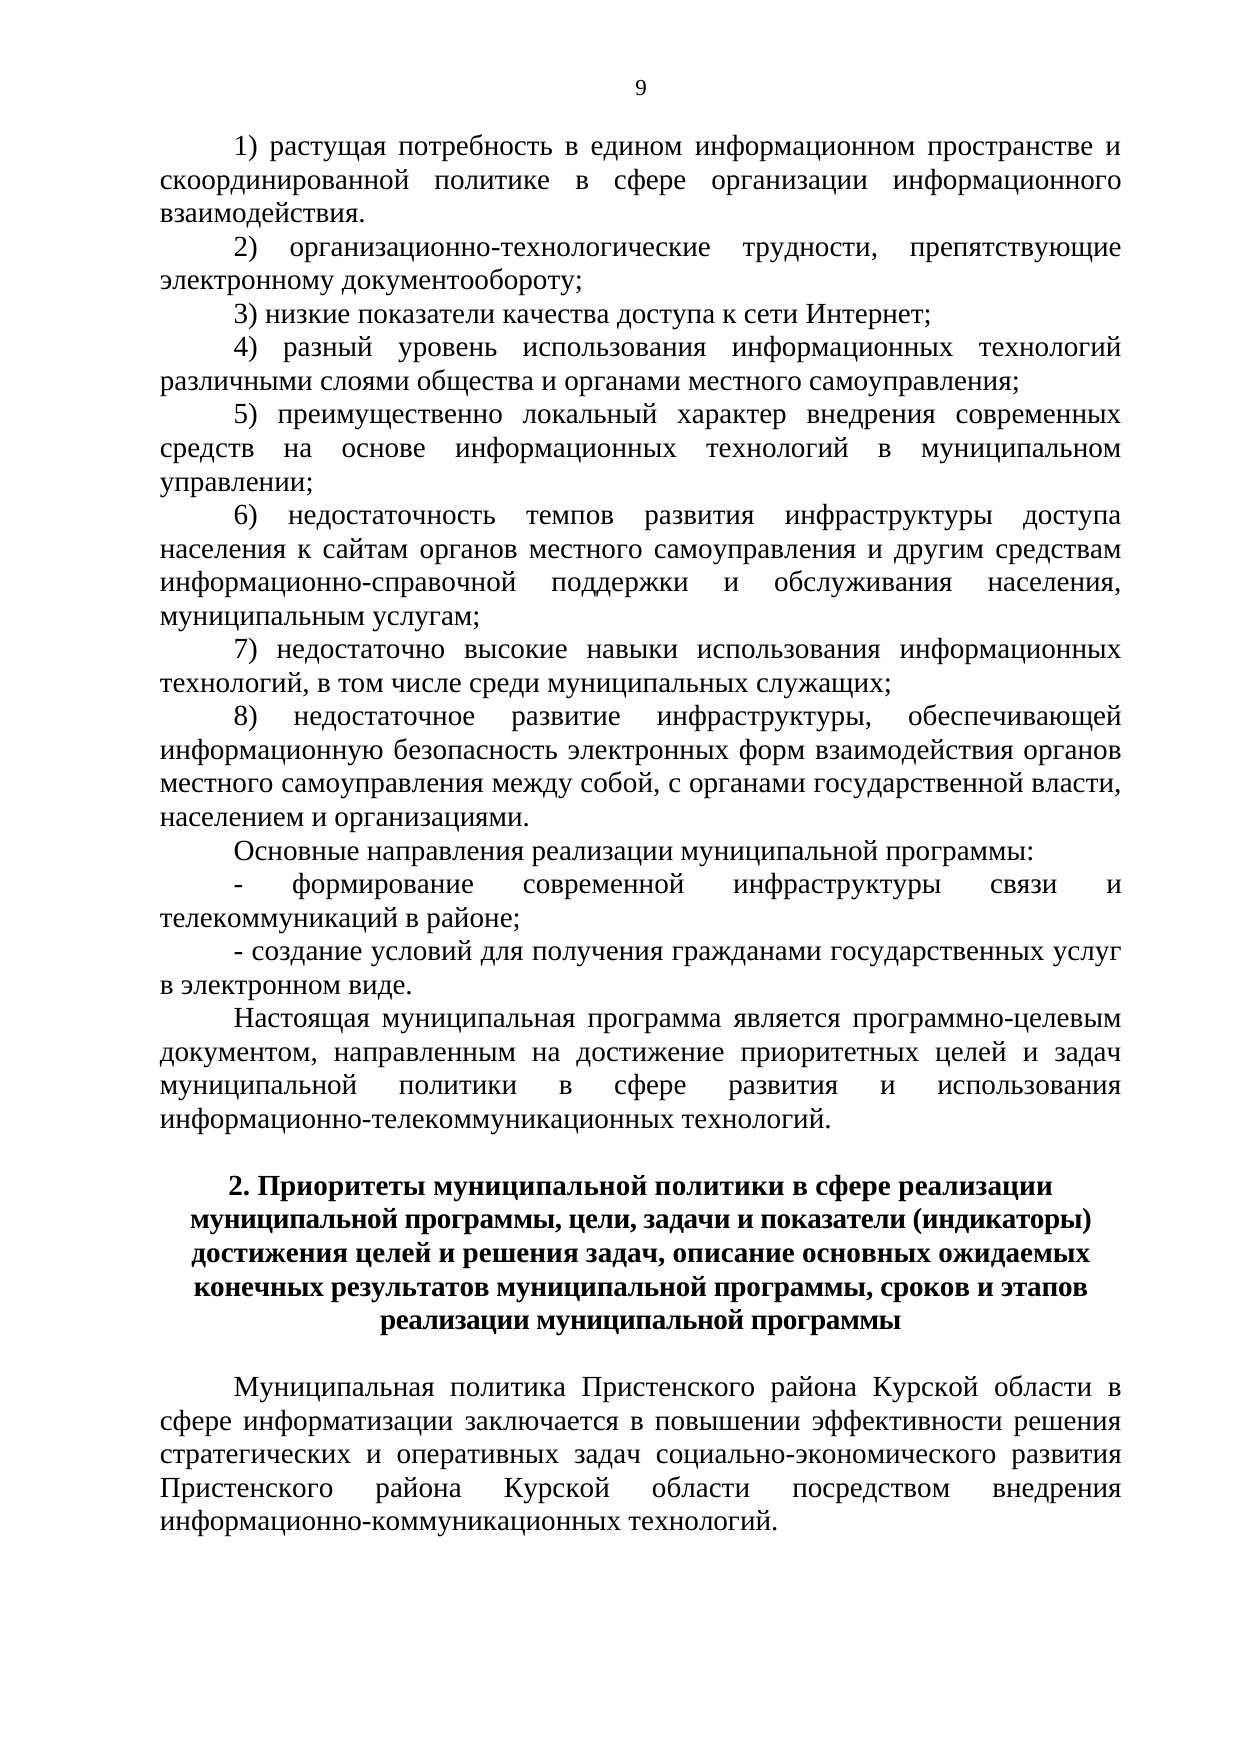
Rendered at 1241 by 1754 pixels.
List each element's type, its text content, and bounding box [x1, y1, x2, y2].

text Настоящая муниципальная программа является программно-целевым документом, направленным на достижение приоритетных целей и задач муниципальной политики в сфере развития и использования информационно-телекоммуникационных технологий. [159, 1000, 1122, 1134]
text - формирование современной инфраструктуры связи и телекоммуникаций в районе; [159, 866, 1122, 933]
text 6) недостаточность темпов развития инфраструктуры доступа населения к сайтам органов местного самоуправления и другим средствам информационно-справочной поддержки и обслуживания населения, муниципальным услугам; [159, 497, 1122, 631]
text 1) растущая потребность в едином информационном пространстве и скоординированной политике в сфере организации информационного взаимодействия. [159, 128, 1122, 229]
text Основные направления реализации муниципальной программы: [159, 833, 1122, 866]
text 2. Приоритеты муниципальной политики в сфере реализации муниципальной программы, цели, задачи и показатели (индикаторы) достижения целей и решения задач, описание основных ожидаемых конечных результатов муниципальной программы, сроков и этапов реализации муниципальной программы [159, 1168, 1122, 1336]
text - создание условий для получения гражданами государственных услуг в электронном виде. [159, 933, 1122, 1000]
text 5) преимущественно локальный характер внедрения современных средств на основе информационных технологий в муниципальном управлении; [159, 397, 1122, 497]
text 3) низкие показатели качества доступа к сети Интернет; [159, 296, 1122, 329]
text 8) недостаточное развитие инфраструктуры, обеспечивающей информационную безопасность электронных форм взаимодействия органов местного самоуправления между собой, с органами государственной власти, населением и организациями. [159, 698, 1122, 833]
text 4) разный уровень использования информационных технологий различными слоями общества и органами местного самоуправления; [159, 329, 1122, 397]
text 2) организационно-технологические трудности, препятствующие электронному документообороту; [159, 229, 1122, 296]
text Муниципальная политика Пристенского района Курской области в сфере информатизации заключается в повышении эффективности решения стратегических и оперативных задач социально-экономического развития Пристенского района Курской области посредством внедрения информационно-коммуникационных технологий. [159, 1369, 1122, 1537]
text 7) недостаточно высокие навыки использования информационных технологий, в том числе среди муниципальных служащих; [159, 631, 1122, 698]
